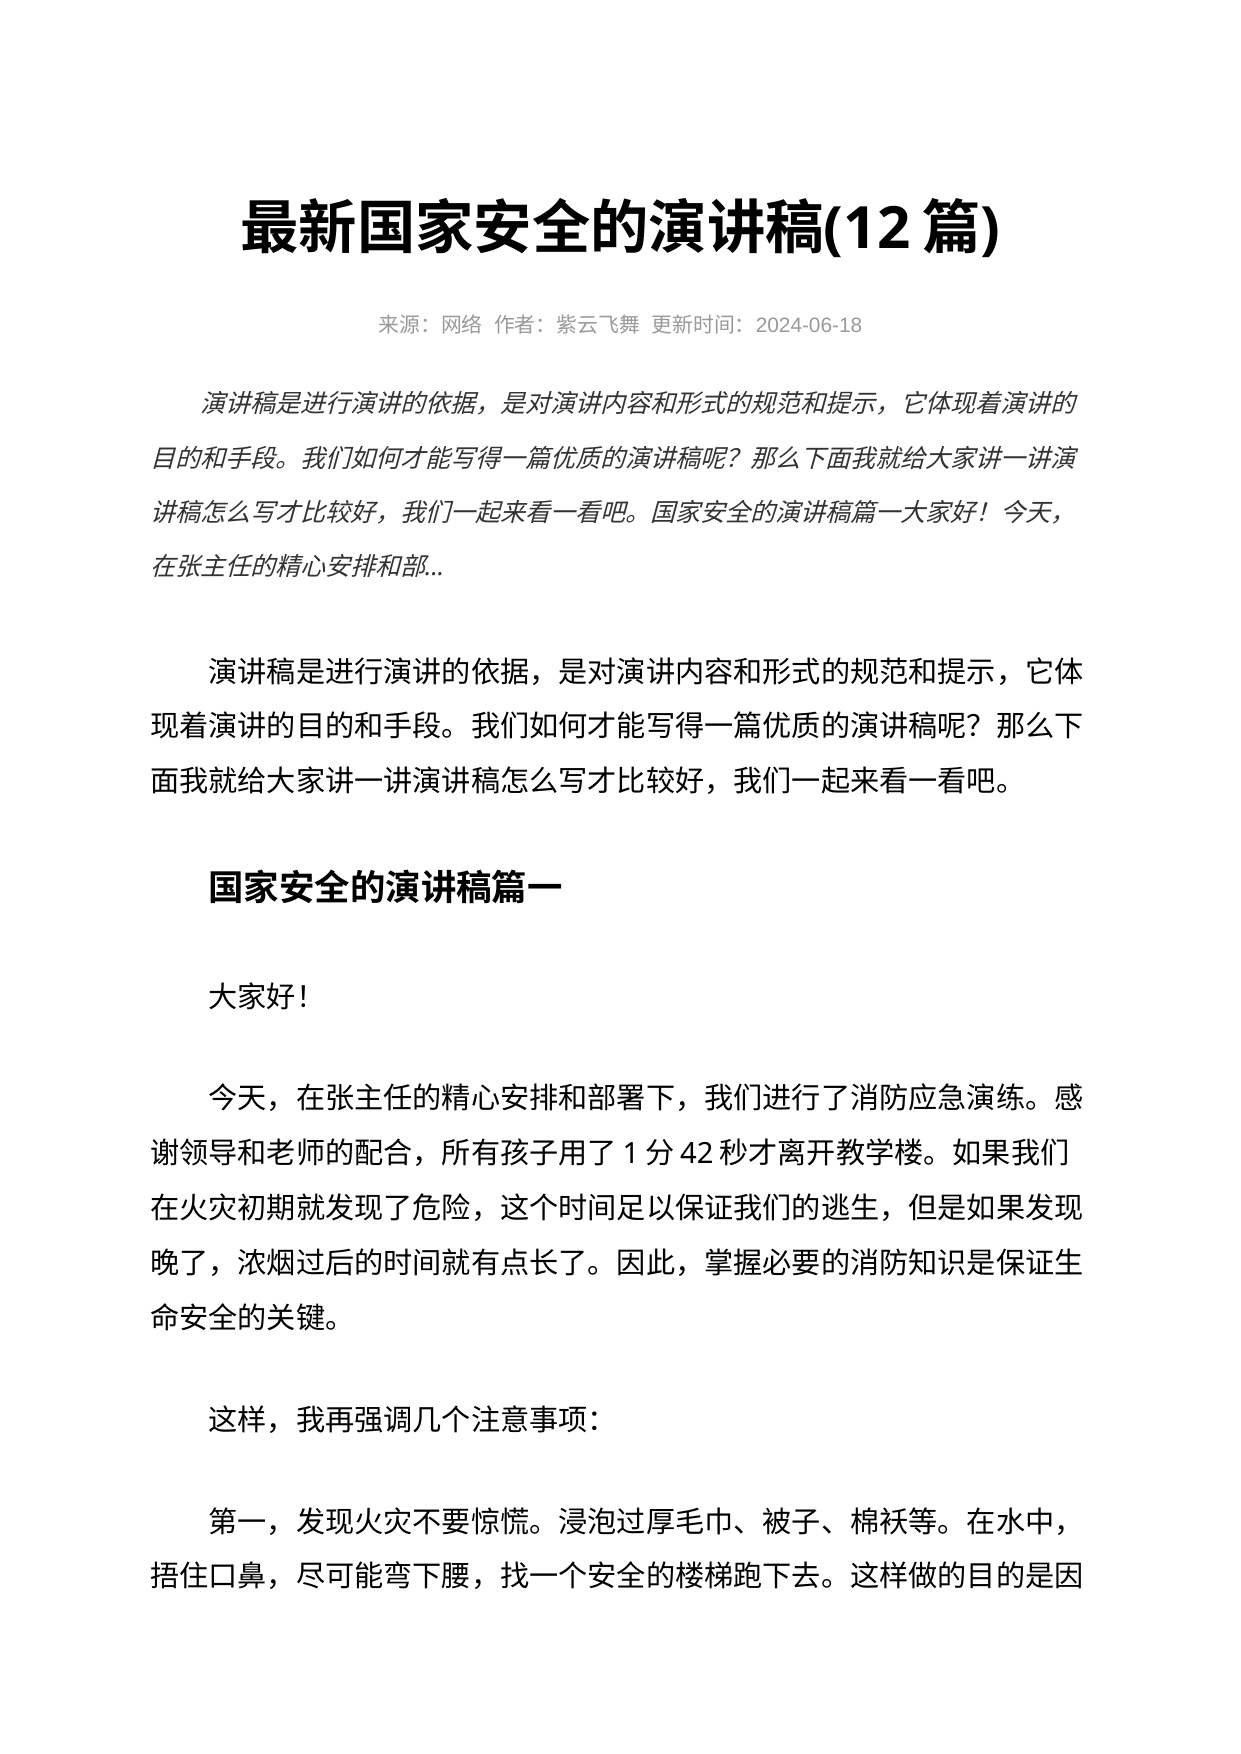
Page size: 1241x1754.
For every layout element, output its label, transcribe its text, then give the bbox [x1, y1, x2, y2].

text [150, 1498, 1090, 1595]
text 今天，在张主任的精心安排和部署下，我们进行了消防应急演练。感谢领导和老师的配合，所有孩子用了1分42秒才离开教学楼。如果我们在火灾初期就发现了危险，这个时间足以保证我们的逃生，但是如果发现晚了，浓烟过后的时间就有点长了。因此，掌握必要的消防知识是保证生命安全的关键。 [150, 1075, 1090, 1337]
text 来源：网络 作者：紫云飞舞 更新时间：2024-06-18 [150, 313, 1090, 337]
text 演讲稿是进行演讲的依据，是对演讲内容和形式的规范和提示，它体现着演讲的目的和手段。我们如何才能写得一篇优质的演讲稿呢？那么下面我就给大家讲一讲演讲稿怎么写才比较好，我们一起来看一看吧。国家安全的演讲稿篇一大家好！今天，在张主任的精心安排和部... [150, 384, 1090, 583]
text 大家好！ [150, 973, 1090, 1015]
text 这样，我再强调几个注意事项： [150, 1396, 1090, 1439]
text 国家安全的演讲稿篇一 [150, 860, 1090, 911]
subtitle 最新国家安全的演讲稿(12篇) [150, 181, 1090, 266]
text 演讲稿是进行演讲的依据，是对演讲内容和形式的规范和提示，它体现着演讲的目的和手段。我们如何才能写得一篇优质的演讲稿呢？那么下面我就给大家讲一讲演讲稿怎么写才比较好，我们一起来看一看吧。 [150, 648, 1090, 800]
